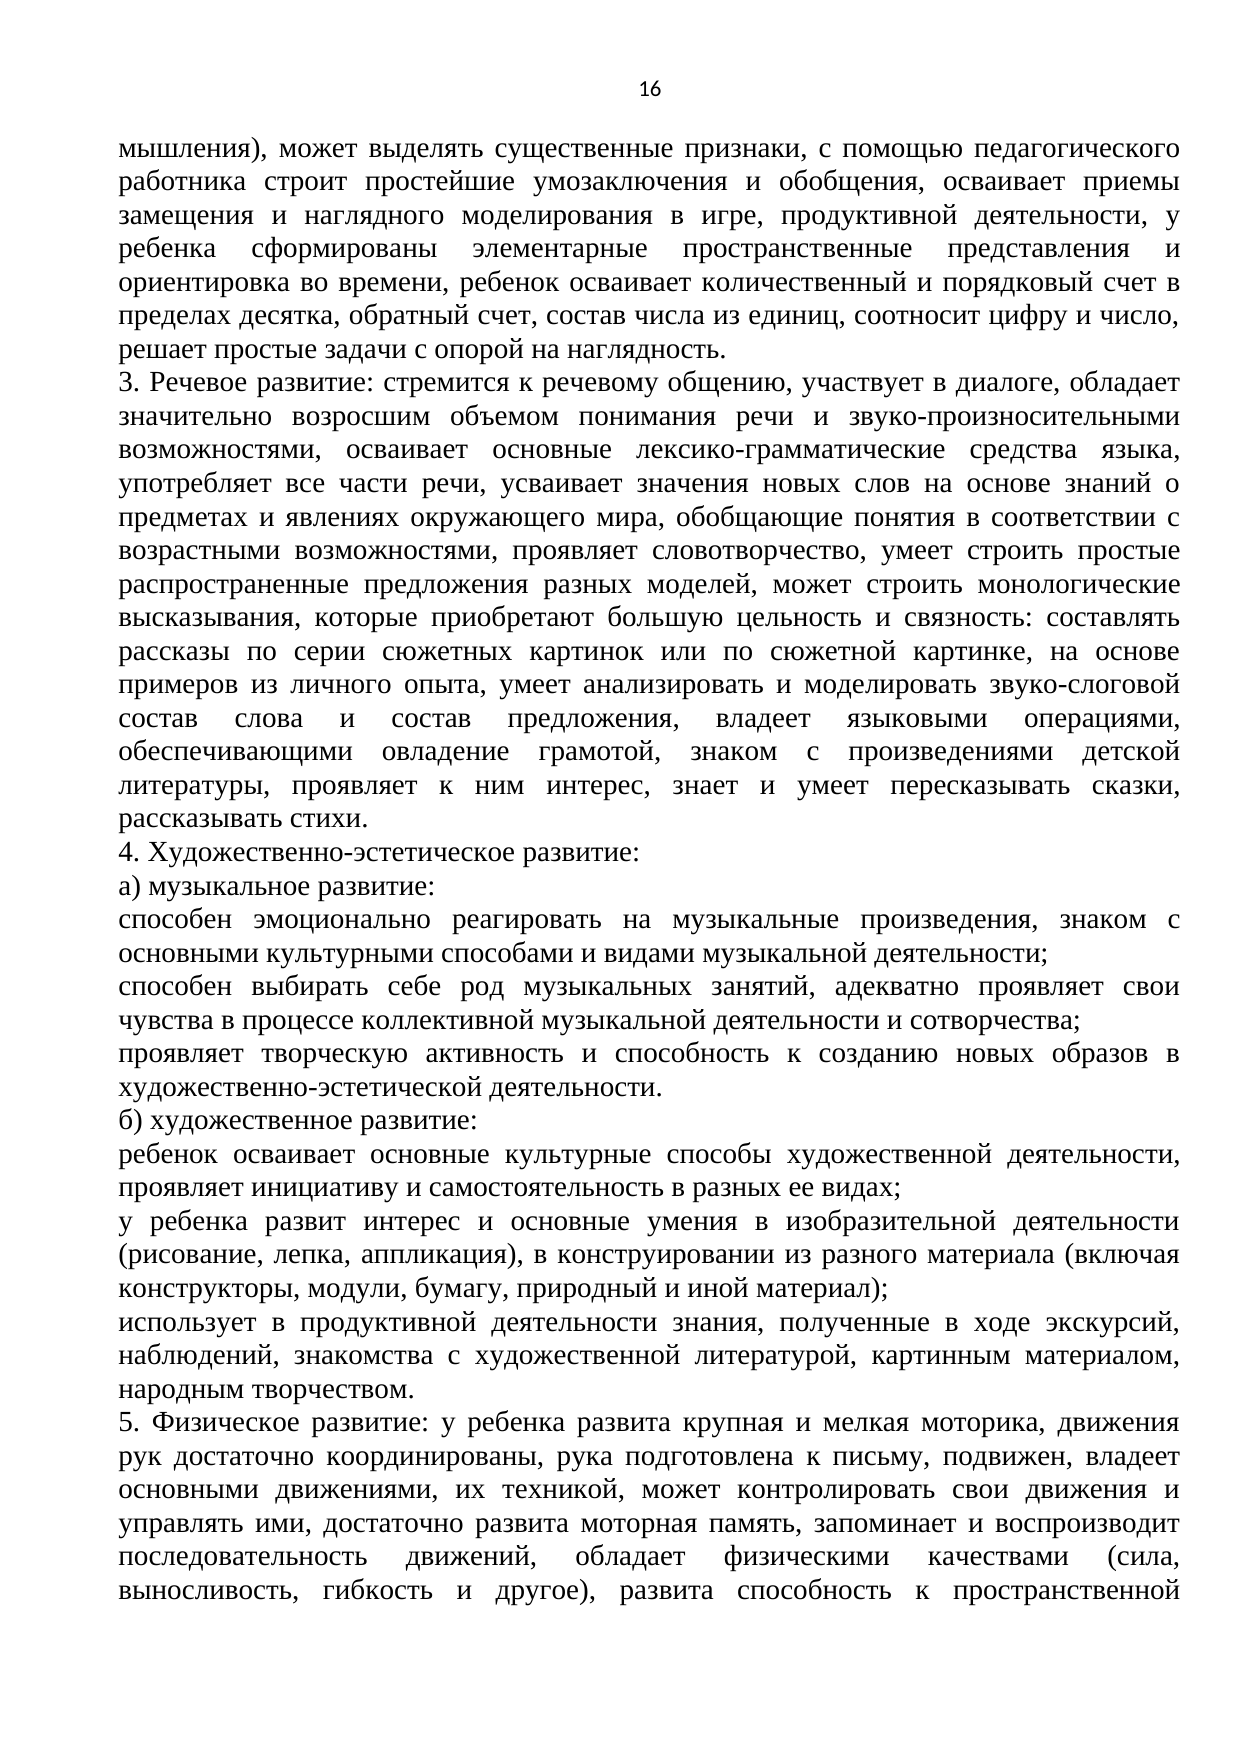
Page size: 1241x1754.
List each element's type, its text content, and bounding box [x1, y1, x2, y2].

text способен выбирать себе род музыкальных занятий, адекватно проявляет свои чувства в процессе коллективной музыкальной деятельности и сотворчества; [118, 968, 1181, 1035]
text способен эмоционально реагировать на музыкальные произведения, знаком с основными культурными способами и видами музыкальной деятельности; [118, 901, 1181, 968]
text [118, 130, 1181, 364]
text ребенок осваивает основные культурные способы художественной деятельности, проявляет инициативу и самостоятельность в разных ее видах; [118, 1136, 1181, 1203]
text а) музыкальное развитие: [118, 868, 1181, 901]
text 4. Художественно-эстетическое развитие: [118, 834, 1181, 868]
text 3. Речевое развитие: стремится к речевому общению, участвует в диалоге, обладает значительно возросшим объемом понимания речи и звуко-произносительными возможностями, осваивает основные лексико-грамматические средства языка, употребляет все части речи, усваивает значения новых слов на основе знаний о предметах и явлениях окружающего мира, обобщающие понятия в соответствии с возрастными возможностями, проявляет словотворчество, умеет строить простые распространенные предложения разных моделей, может строить монологические высказывания, которые приобретают большую цельность и связность: составлять рассказы по серии сюжетных картинок или по сюжетной картинке, на основе примеров из личного опыта, умеет анализировать и моделировать звуко-слоговой состав слова и состав предложения, владеет языковыми операциями, обеспечивающими овладение грамотой, знаком с произведениями детской литературы, проявляет к ним интерес, знает и умеет пересказывать сказки, рассказывать стихи. [118, 364, 1181, 834]
text использует в продуктивной деятельности знания, полученные в ходе экскурсий, наблюдений, знакомства с художественной литературой, картинным материалом, народным творчеством. [118, 1304, 1181, 1404]
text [118, 1404, 1181, 1606]
text б) художественное развитие: [118, 1102, 1181, 1136]
text у ребенка развит интерес и основные умения в изобразительной деятельности (рисование, лепка, аппликация), в конструировании из разного материала (включая конструкторы, модули, бумагу, природный и иной материал); [118, 1203, 1181, 1304]
text проявляет творческую активность и способность к созданию новых образов в художественно-эстетической деятельности. [118, 1035, 1181, 1102]
